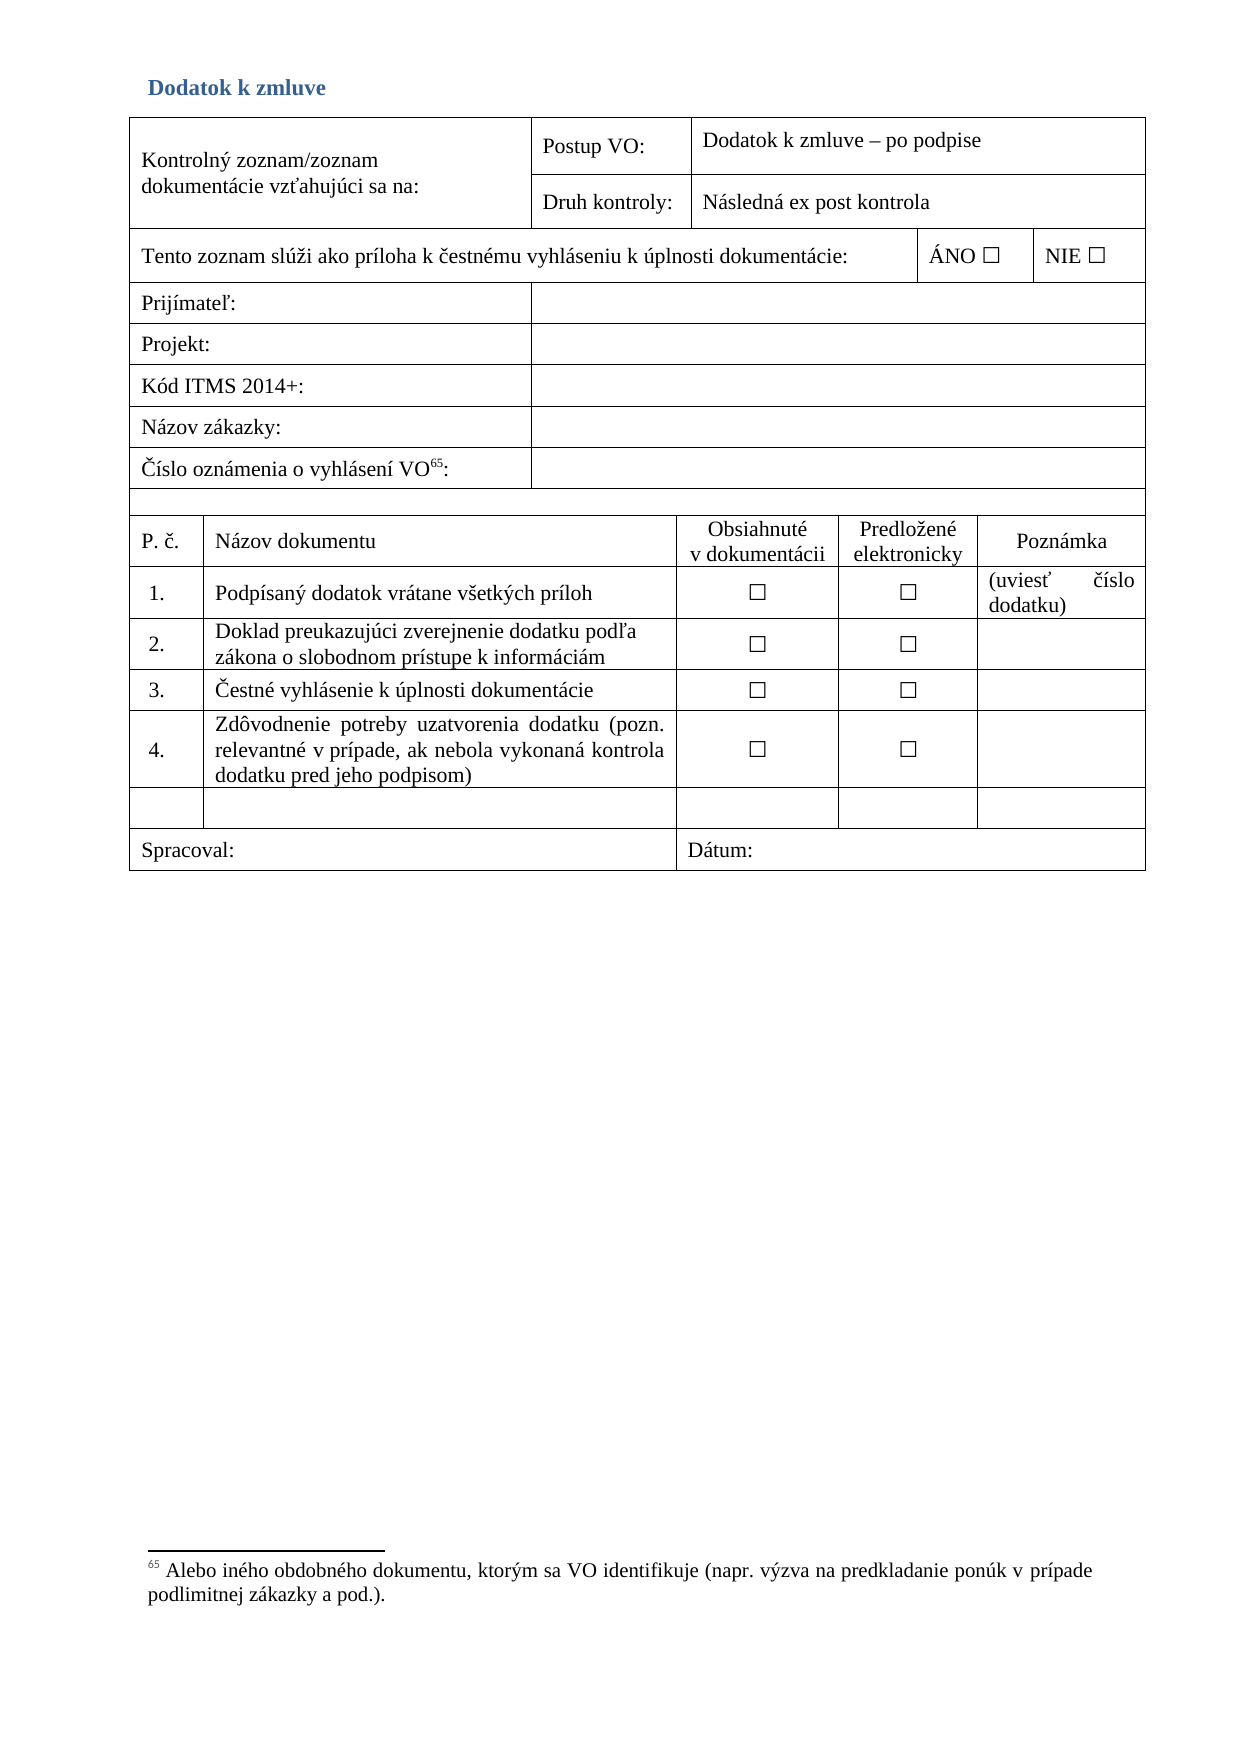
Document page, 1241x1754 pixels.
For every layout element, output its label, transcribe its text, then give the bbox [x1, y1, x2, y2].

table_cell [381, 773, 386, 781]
subtitle Dodatok k zmluve [148, 74, 1093, 100]
table_cell Názov zákazky: [130, 407, 531, 447]
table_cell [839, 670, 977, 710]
table_cell [532, 407, 1145, 447]
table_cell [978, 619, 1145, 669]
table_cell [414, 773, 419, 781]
table_header Postup VO: [532, 118, 691, 174]
table_cell NIE ☐ [1034, 229, 1145, 282]
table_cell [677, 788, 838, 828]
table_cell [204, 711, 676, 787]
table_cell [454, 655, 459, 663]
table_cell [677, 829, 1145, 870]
table_cell [532, 324, 1145, 364]
table_cell Projekt: [130, 324, 531, 364]
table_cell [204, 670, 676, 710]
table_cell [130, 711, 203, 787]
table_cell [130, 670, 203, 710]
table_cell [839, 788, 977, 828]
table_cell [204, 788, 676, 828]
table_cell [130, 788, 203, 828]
table_header Dodatok k zmluve – po podpise [692, 118, 1145, 174]
table_cell Číslo oznámenia o vyhlásení VO: [130, 448, 531, 488]
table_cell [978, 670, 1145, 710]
table_cell Poznámka [978, 516, 1145, 566]
table_cell Prijímateľ: [130, 283, 531, 323]
table_cell Predložené elektronicky [839, 516, 977, 566]
table_cell [532, 448, 1145, 488]
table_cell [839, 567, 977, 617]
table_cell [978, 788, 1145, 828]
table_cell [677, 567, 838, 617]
table_cell Druh kontroly: [532, 175, 691, 228]
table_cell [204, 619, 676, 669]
table_cell [532, 283, 1145, 323]
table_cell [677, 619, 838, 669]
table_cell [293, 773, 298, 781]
table_cell Obsiahnuté v dokumentácii [677, 516, 838, 566]
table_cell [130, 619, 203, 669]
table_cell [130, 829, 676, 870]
table_header Kontrolný zoznam/zoznam dokumentácie vzťahujúci sa na: [130, 118, 531, 228]
table_cell [532, 365, 1145, 406]
table_cell Kód ITMS 2014+: [130, 365, 531, 406]
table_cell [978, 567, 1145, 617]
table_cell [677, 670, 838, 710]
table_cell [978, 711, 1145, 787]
table_cell ÁNO ☐ [918, 229, 1033, 282]
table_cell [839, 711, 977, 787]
table_cell Následná ex post kontrola [692, 175, 1145, 228]
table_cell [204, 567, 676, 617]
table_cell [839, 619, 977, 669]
table_cell Názov dokumentu [204, 516, 676, 566]
table_cell [130, 489, 1145, 514]
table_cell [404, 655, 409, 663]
table_cell P. č. [130, 516, 203, 566]
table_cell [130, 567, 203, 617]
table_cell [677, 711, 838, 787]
table_cell Tento zoznam slúži ako príloha k čestnému vyhláseniu k úplnosti dokumentácie: [130, 229, 917, 282]
